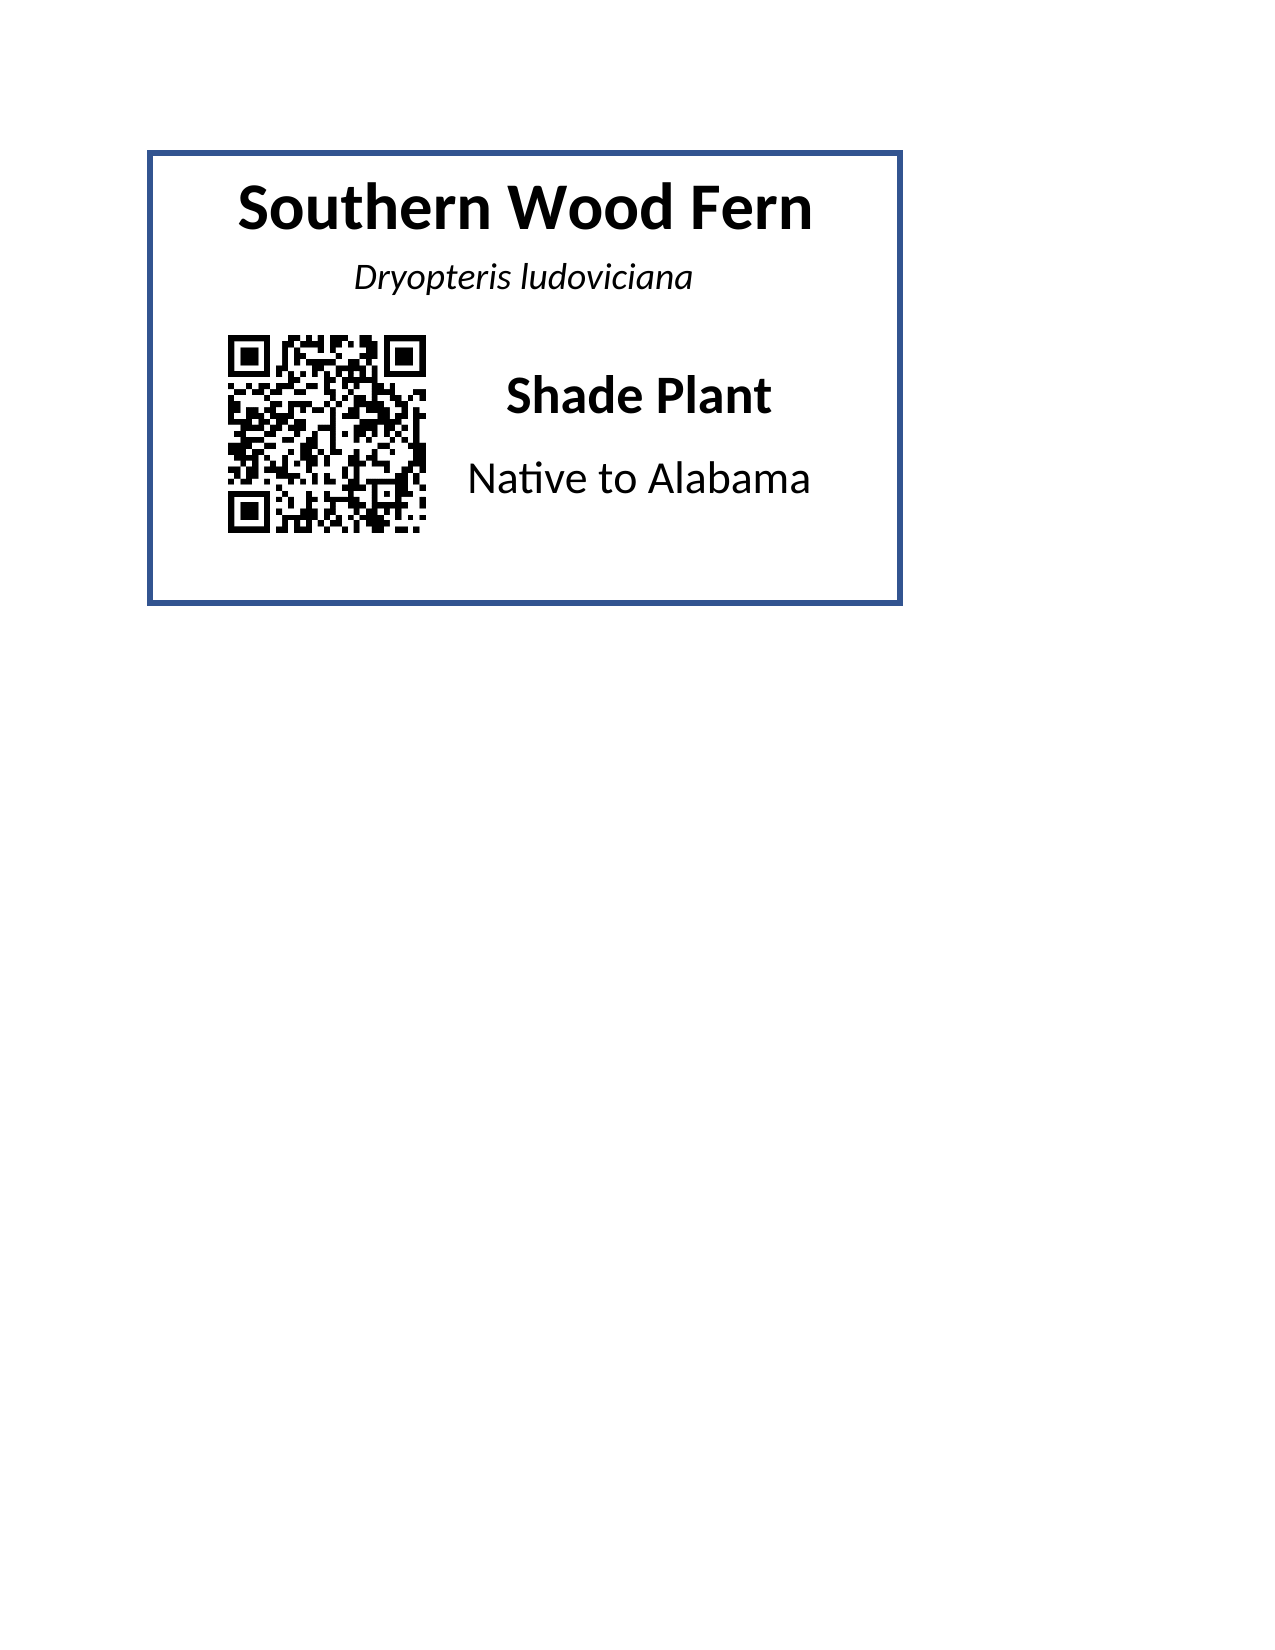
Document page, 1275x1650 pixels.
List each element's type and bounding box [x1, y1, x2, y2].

picture [216, 323, 437, 544]
